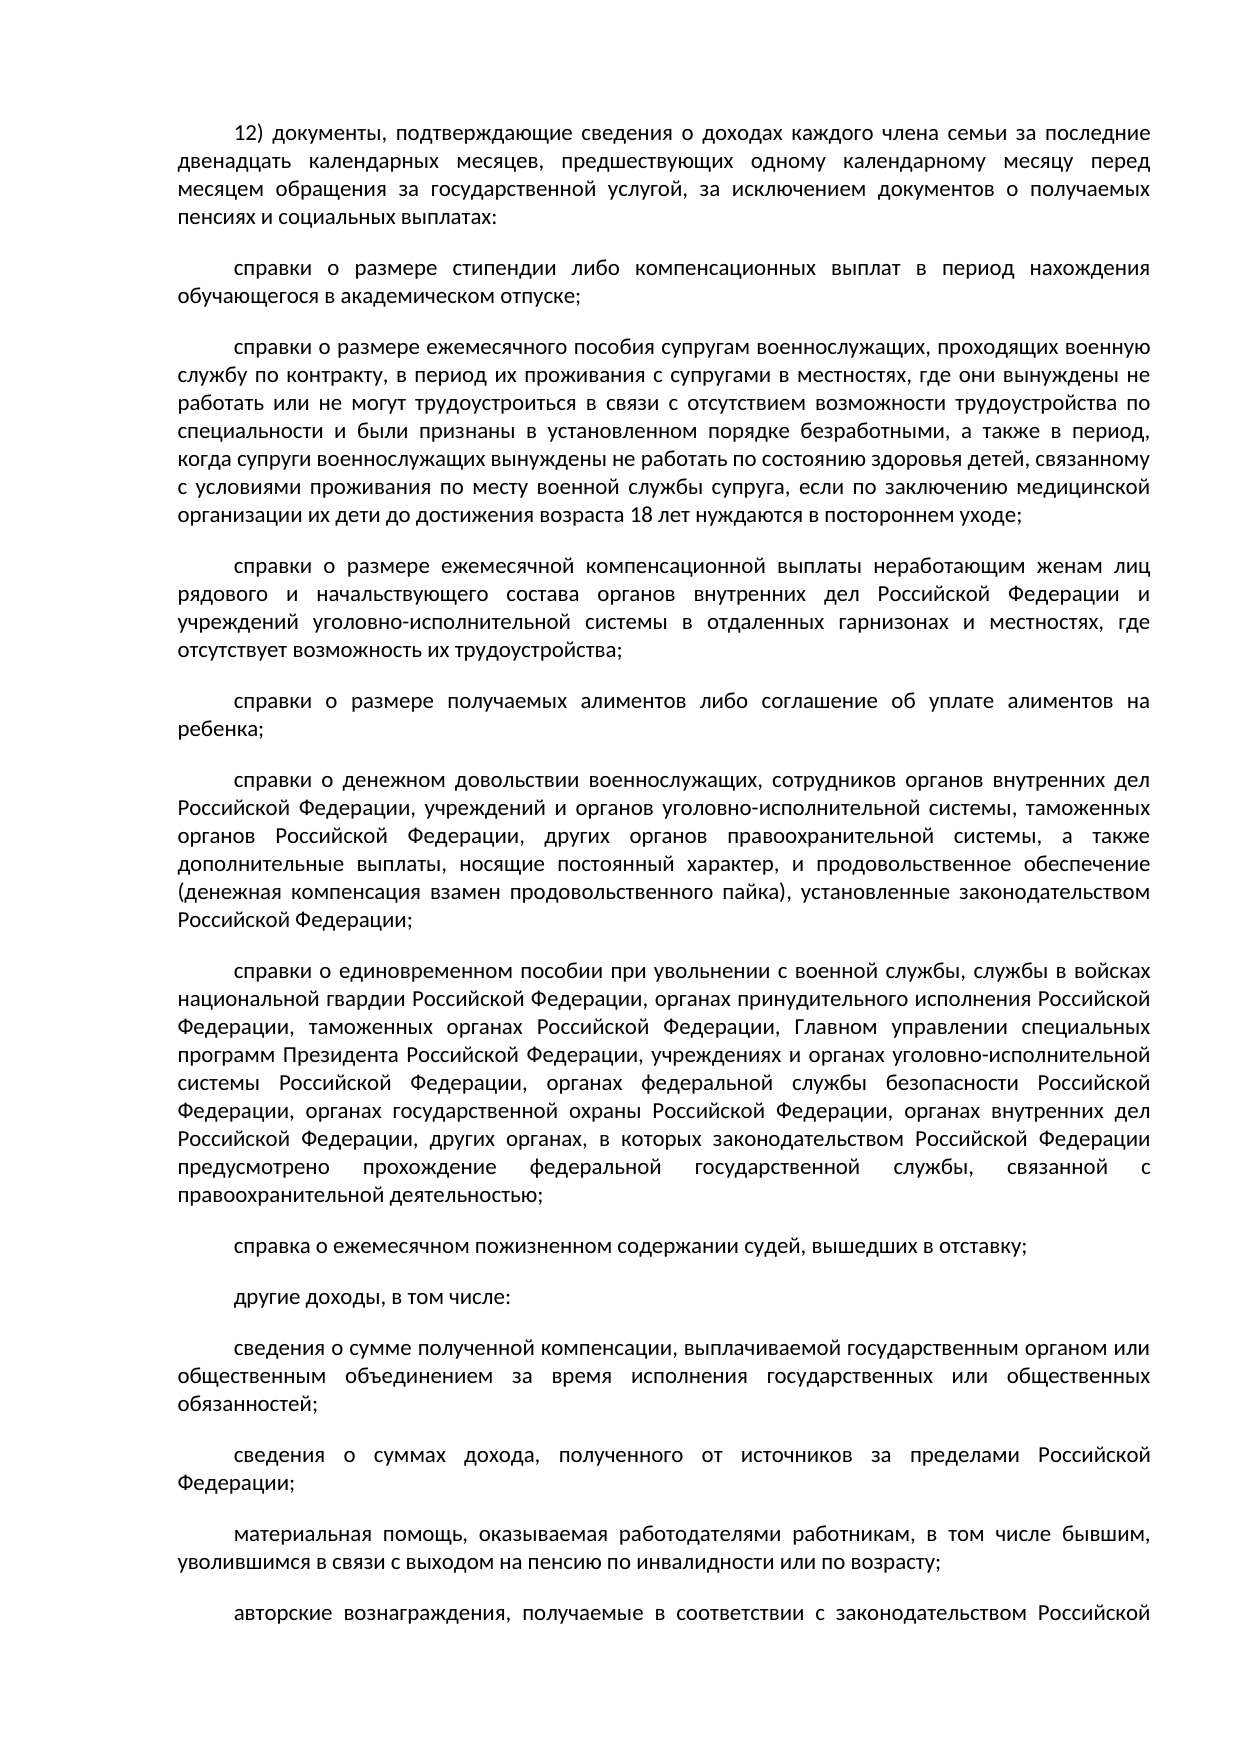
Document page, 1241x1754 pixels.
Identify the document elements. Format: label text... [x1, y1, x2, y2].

text справка о ежемесячном пожизненном содержании судей, вышедших в отставку; [177, 1231, 1152, 1259]
text материальная помощь, оказываемая работодателями работникам, в том числе бывшим, уволившимся в связи с выходом на пенсию по инвалидности или по возрасту; [177, 1519, 1152, 1575]
text справки о размере получаемых алиментов либо соглашение об уплате алиментов на ребенка; [177, 686, 1152, 742]
text справки о размере ежемесячного пособия супругам военнослужащих, проходящих военную службу по контракту, в период их проживания с супругами в местностях, где они вынуждены не работать или не могут трудоустроиться в связи с отсутствием возможности трудоустройства по специальности и были признаны в установленном порядке безработными, а также в период, когда супруги военнослужащих вынуждены не работать по состоянию здоровья детей, связанному с условиями проживания по месту военной службы супруга, если по заключению медицинской организации их дети до достижения возраста 18 лет нуждаются в постороннем уходе; [177, 332, 1152, 528]
text справки о единовременном пособии при увольнении с военной службы, службы в войсках национальной гвардии Российской Федерации, органах принудительного исполнения Российской Федерации, таможенных органах Российской Федерации, Главном управлении специальных программ Президента Российской Федерации, учреждениях и органах уголовно-исполнительной системы Российской Федерации, органах федеральной службы безопасности Российской Федерации, органах государственной охраны Российской Федерации, органах внутренних дел Российской Федерации, других органах, в которых законодательством Российской Федерации предусмотрено прохождение федеральной государственной службы, связанной с правоохранительной деятельностью; [177, 956, 1152, 1208]
text справки о денежном довольствии военнослужащих, сотрудников органов внутренних дел Российской Федерации, учреждений и органов уголовно-исполнительной системы, таможенных органов Российской Федерации, других органов правоохранительной системы, а также дополнительные выплаты, носящие постоянный характер, и продовольственное обеспечение (денежная компенсация взамен продовольственного пайка), установленные законодательством Российской Федерации; [177, 765, 1152, 933]
text сведения о сумме полученной компенсации, выплачиваемой государственным органом или общественным объединением за время исполнения государственных или общественных обязанностей; [177, 1333, 1152, 1417]
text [177, 1598, 1152, 1626]
text другие доходы, в том числе: [177, 1282, 1152, 1310]
text справки о размере ежемесячной компенсационной выплаты неработающим женам лиц рядового и начальствующего состава органов внутренних дел Российской Федерации и учреждений уголовно-исполнительной системы в отдаленных гарнизонах и местностях, где отсутствует возможность их трудоустройства; [177, 551, 1152, 663]
text сведения о суммах дохода, полученного от источников за пределами Российской Федерации; [177, 1440, 1152, 1496]
text справки о размере стипендии либо компенсационных выплат в период нахождения обучающегося в академическом отпуске; [177, 253, 1152, 309]
text 12) документы, подтверждающие сведения о доходах каждого члена семьи за последние двенадцать календарных месяцев, предшествующих одному календарному месяцу перед месяцем обращения за государственной услугой, за исключением документов о получаемых пенсиях и социальных выплатах: [177, 118, 1152, 230]
